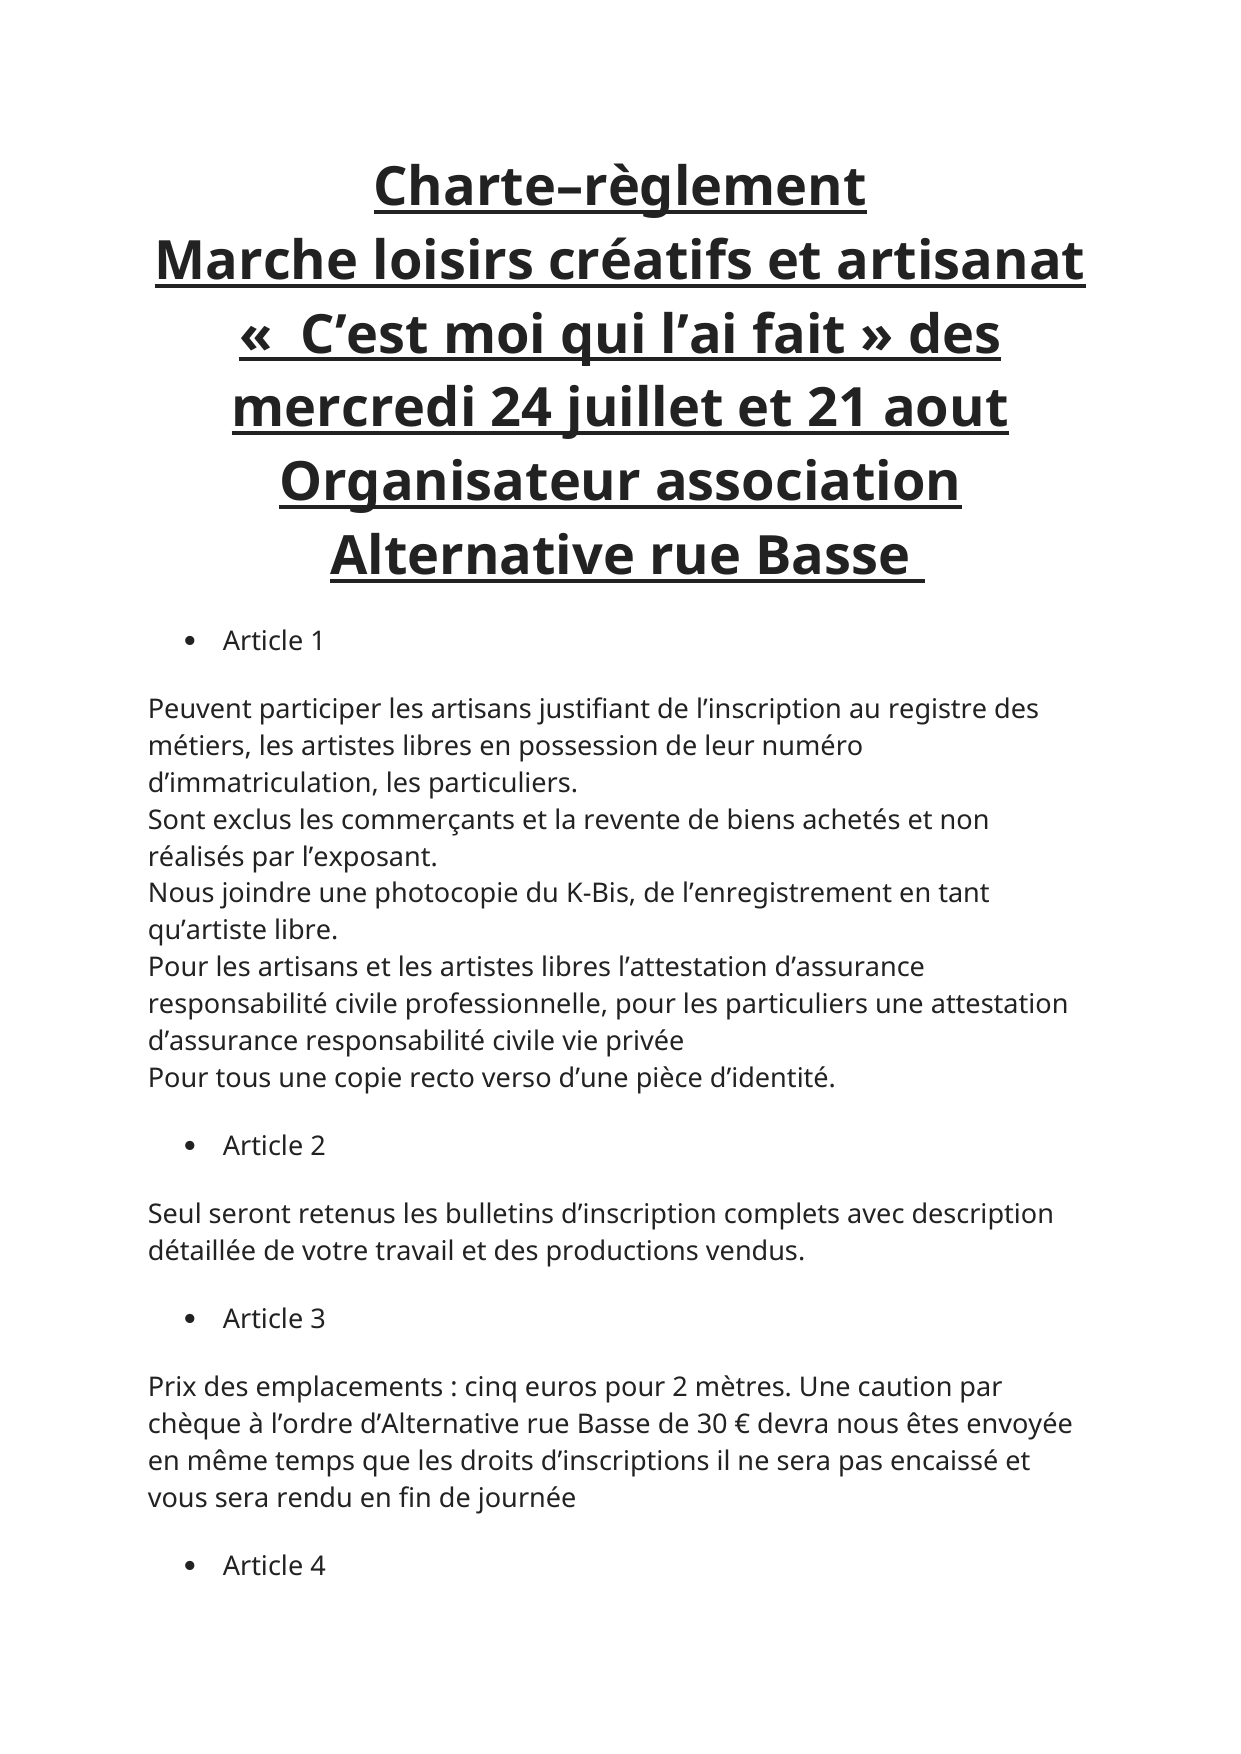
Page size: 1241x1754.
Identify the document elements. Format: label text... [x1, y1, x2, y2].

text Organisateur association Alternative rue Basse [148, 443, 1093, 590]
list Article 3 [185, 1299, 1093, 1336]
text Marche loisirs créatifs et artisanat « C’est moi qui l’ai fait » des mercredi 24 juillet et 21 aout [148, 221, 1093, 443]
text Nous joindre une photocopie du K-Bis, de l’enregistrement en tant qu’artiste libre. [148, 874, 1093, 948]
list Article 4 [185, 1546, 1093, 1583]
text Prix des emplacements : cinq euros pour 2 mètres. Une caution par chèque à l’ordre d’Alternative rue Basse de 30 € devra nous êtes envoyée en même temps que les droits d’inscriptions il ne sera pas encaissé et vous sera rendu en fin de journée [148, 1368, 1093, 1515]
text Seul seront retenus les bulletins d’inscription complets avec description détaillée de votre travail et des productions vendus. [148, 1194, 1093, 1268]
text Sont exclus les commerçants et la revente de biens achetés et non réalisés par l’exposant. [148, 800, 1093, 874]
text Pour les artisans et les artistes libres l’attestation d’assurance responsabilité civile professionnelle, pour les particuliers une attestation d’assurance responsabilité civile vie privée [148, 948, 1093, 1058]
text Pour tous une copie recto verso d’une pièce d’identité. [148, 1058, 1093, 1095]
text Charte–règlement [148, 148, 1093, 221]
list Article 1 [185, 621, 1093, 658]
list Article 2 [185, 1126, 1093, 1163]
text Peuvent participer les artisans justifiant de l’inscription au registre des métiers, les artistes libres en possession de leur numéro d’immatriculation, les particuliers. [148, 689, 1093, 800]
